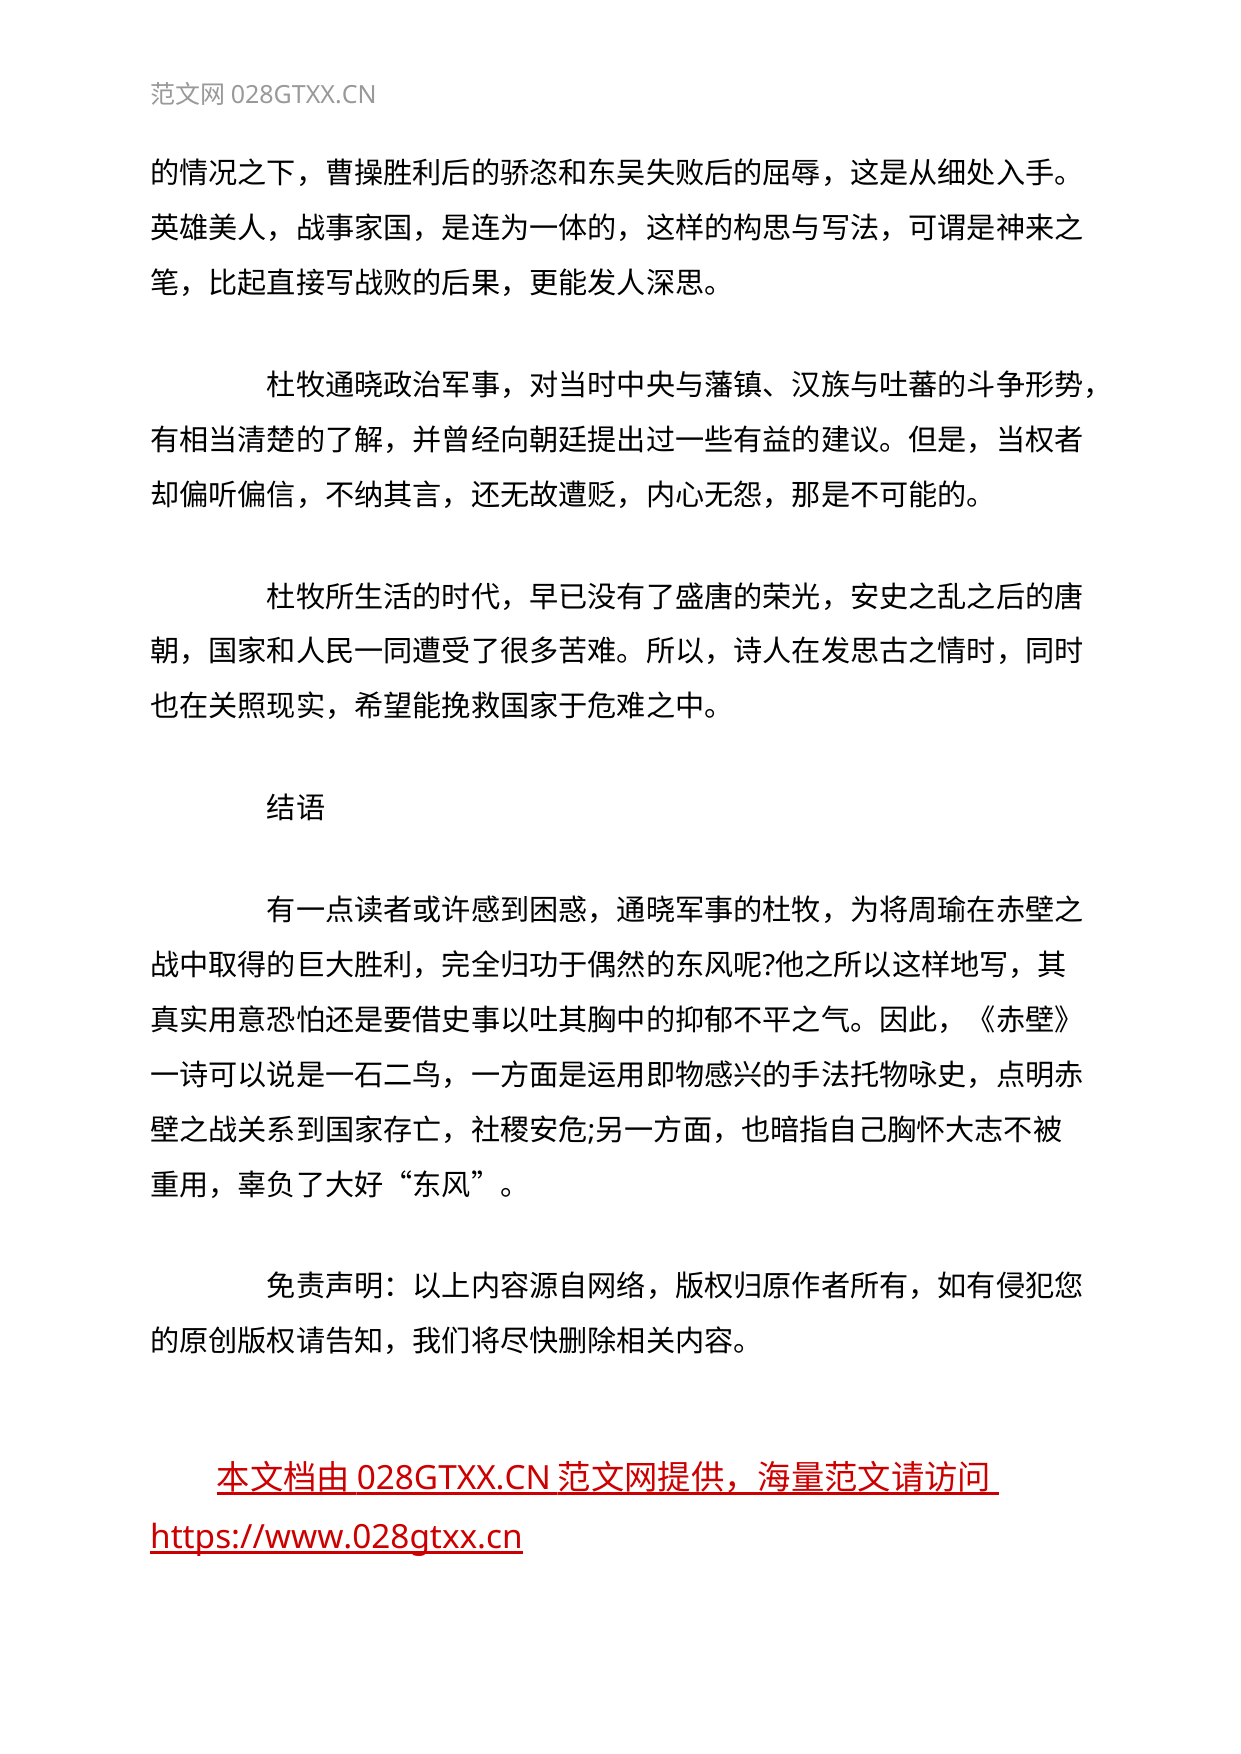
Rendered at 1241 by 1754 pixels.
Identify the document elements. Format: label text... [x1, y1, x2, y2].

text 杜牧通晓政治军事，对当时中央与藩镇、汉族与吐蕃的斗争形势，有相当清楚的了解，并曾经向朝廷提出过一些有益的建议。但是，当权者却偏听偏信，不纳其言，还无故遭贬，内心无怨，那是不可能的。 [150, 362, 1090, 514]
text 结语 [150, 785, 1090, 827]
text 有一点读者或许感到困惑，通晓军事的杜牧，为将周瑜在赤壁之战中取得的巨大胜利，完全归功于偶然的东风呢?他之所以这样地写，其真实用意恐怕还是要借史事以吐其胸中的抑郁不平之气。因此，《赤壁》一诗可以说是一石二鸟，一方面是运用即物感兴的手法托物咏史，点明赤壁之战关系到国家存亡，社稷安危;另一方面，也暗指自己胸怀大志不被重用，辜负了大好“东风”。 [150, 886, 1090, 1203]
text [150, 150, 1090, 302]
text 杜牧所生活的时代，早已没有了盛唐的荣光，安史之乱之后的唐朝，国家和人民一同遭受了很多苦难。所以，诗人在发思古之情时，同时也在关照现实，希望能挽救国家于危难之中。 [150, 573, 1090, 725]
text 免责声明：以上内容源自网络，版权归原作者所有，如有侵犯您的原创版权请告知，我们将尽快删除相关内容。 [150, 1263, 1090, 1360]
text 本文档由028GTXX.CN范文网提供，海量范文请访问 https://www.028gtxx.cn [150, 1451, 1090, 1558]
